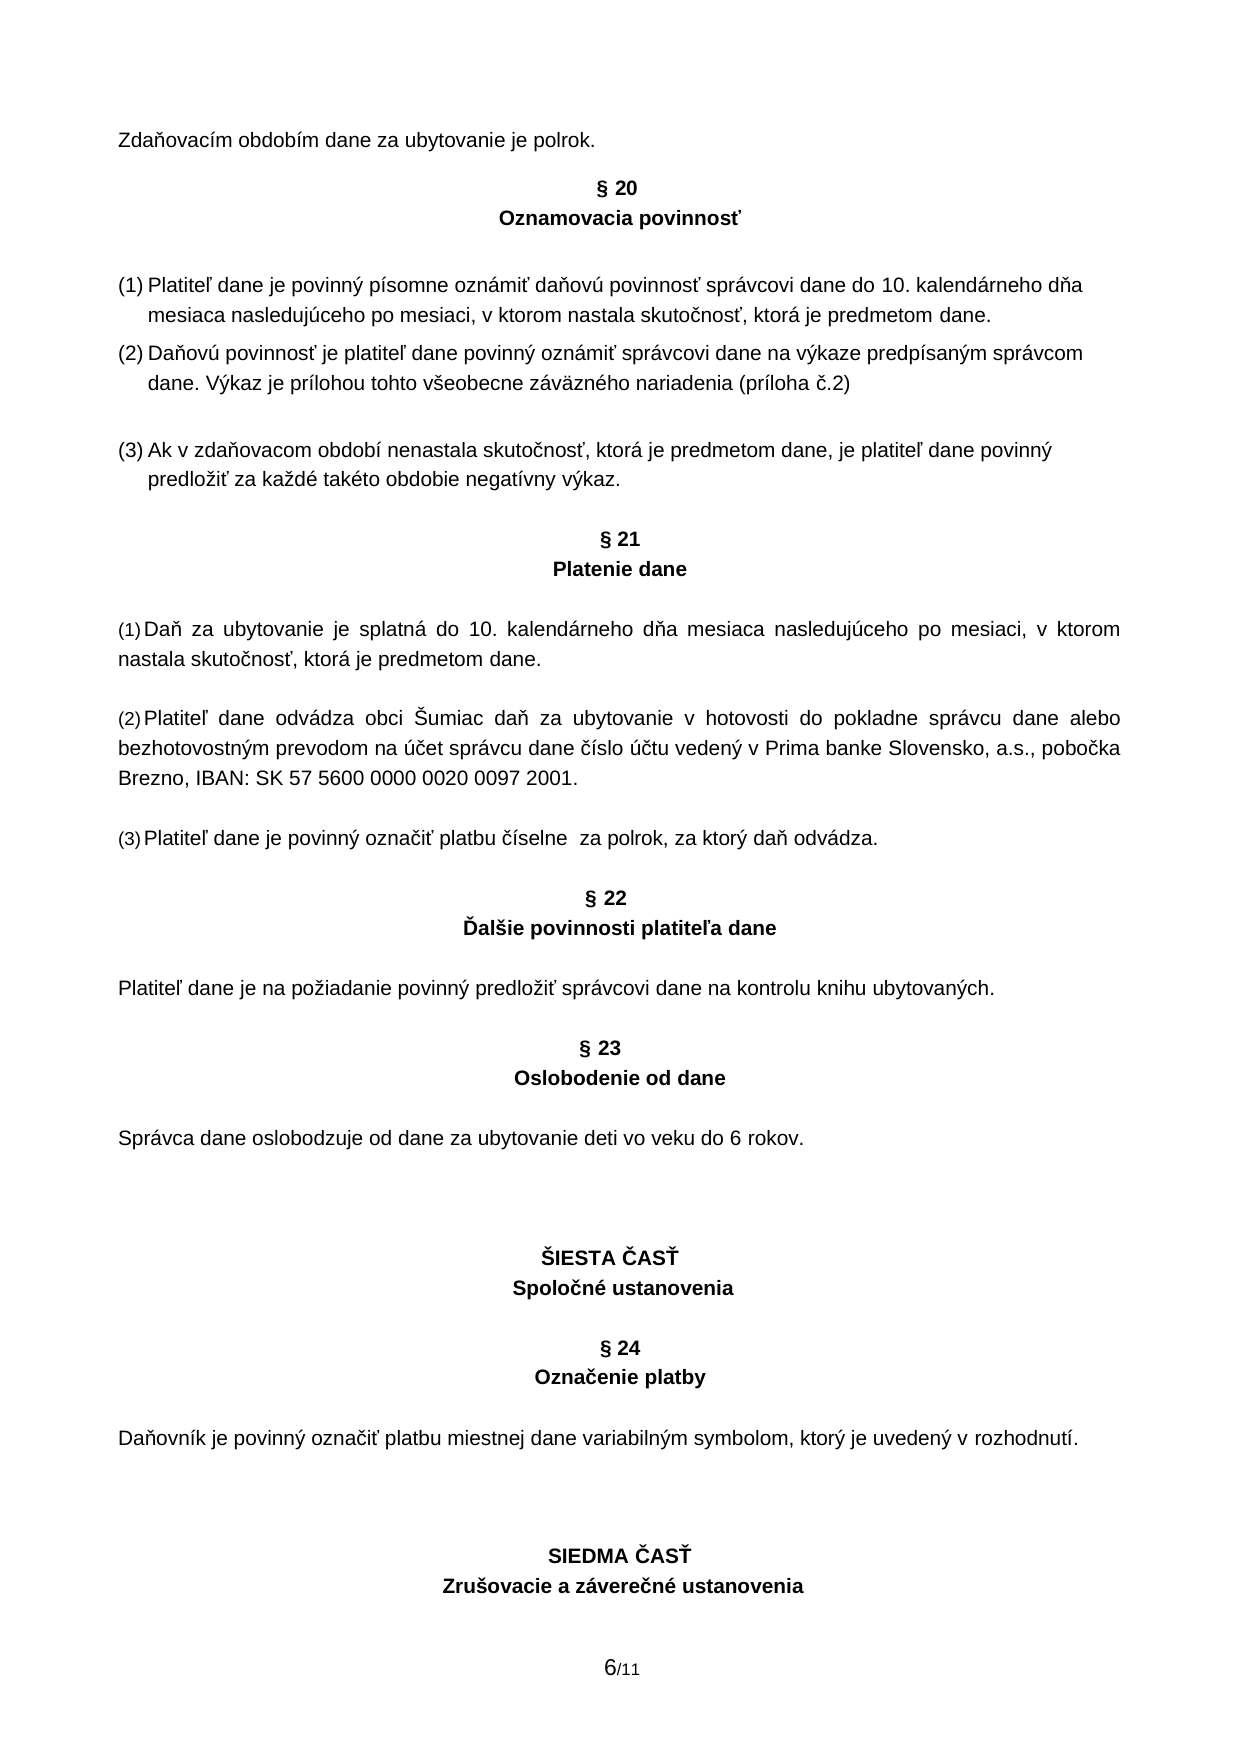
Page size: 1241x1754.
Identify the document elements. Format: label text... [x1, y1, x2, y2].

list Platiteľ dane je povinný označiť platbu číselne za polrok, za ktorý daň odvádza. [118, 826, 1136, 850]
text Daňovník je povinný označiť platbu miestnej dane variabilným symbolom, ktorý je uvedený v rozhodnutí. [118, 1425, 1111, 1449]
text Oslobodenie od dane [118, 1065, 1122, 1089]
text Zrušovacie a záverečné ustanovenia [118, 1574, 1128, 1598]
list Daň za ubytovanie je splatná do 10. kalendárneho dňa mesiaca nasledujúceho po mesiaci, v ktorom nastala skutočnosť, ktorá je predmetom dane. [118, 616, 1122, 670]
text Platiteľ dane je na požiadanie povinný predložiť správcovi dane na kontrolu knihu ubytovaných. [118, 976, 1136, 1000]
list Ak v zdaňovacom období nenastala skutočnosť, ktorá je predmetom dane, je platiteľ dane povinný predložiť za každé takéto obdobie negatívny výkaz. [118, 438, 1122, 491]
text Oznamovacia povinnosť [118, 206, 1122, 230]
text § 22 [118, 886, 1122, 909]
text SIEDMA ČASŤ [118, 1544, 1122, 1568]
text § 23 [118, 1035, 1122, 1059]
text § 20 [118, 176, 1122, 200]
list Daňovú povinnosť je platiteľ dane povinný oznámiť správcovi dane na výkaze predpísaným správcom dane. Výkaz je prílohou tohto všeobecne záväzného nariadenia (príloha č.2) [118, 341, 1121, 394]
text § 21 [118, 526, 1122, 550]
text ŠIESTA ČASŤ [98, 1245, 1122, 1269]
text Zdaňovacím obdobím dane za ubytovanie je polrok. [118, 128, 1136, 152]
text Platenie dane [118, 556, 1122, 580]
list Platiteľ dane odvádza obci Šumiac daň za ubytovanie v hotovosti do pokladne správcu dane alebo bezhotovostným prevodom na účet správcu dane číslo účtu vedený v Prima banke Slovensko, a.s., pobočka Brezno, IBAN: SK 57 5600 0000 0020 0097 2001. [118, 706, 1123, 790]
text Označenie platby [118, 1365, 1122, 1389]
text § 24 [118, 1335, 1122, 1359]
text Spoločné ustanovenia [118, 1275, 1127, 1299]
text Správca dane oslobodzuje od dane za ubytovanie deti vo veku do 6 rokov. [118, 1126, 1136, 1149]
text Ďalšie povinnosti platiteľa dane [118, 916, 1121, 939]
list Platiteľ dane je povinný písomne oznámiť daňovú povinnosť správcovi dane do 10. kalendárneho dňa mesiaca nasledujúceho po mesiaci, v ktorom nastala skutočnosť, ktorá je predmetom dane. [118, 273, 1121, 327]
